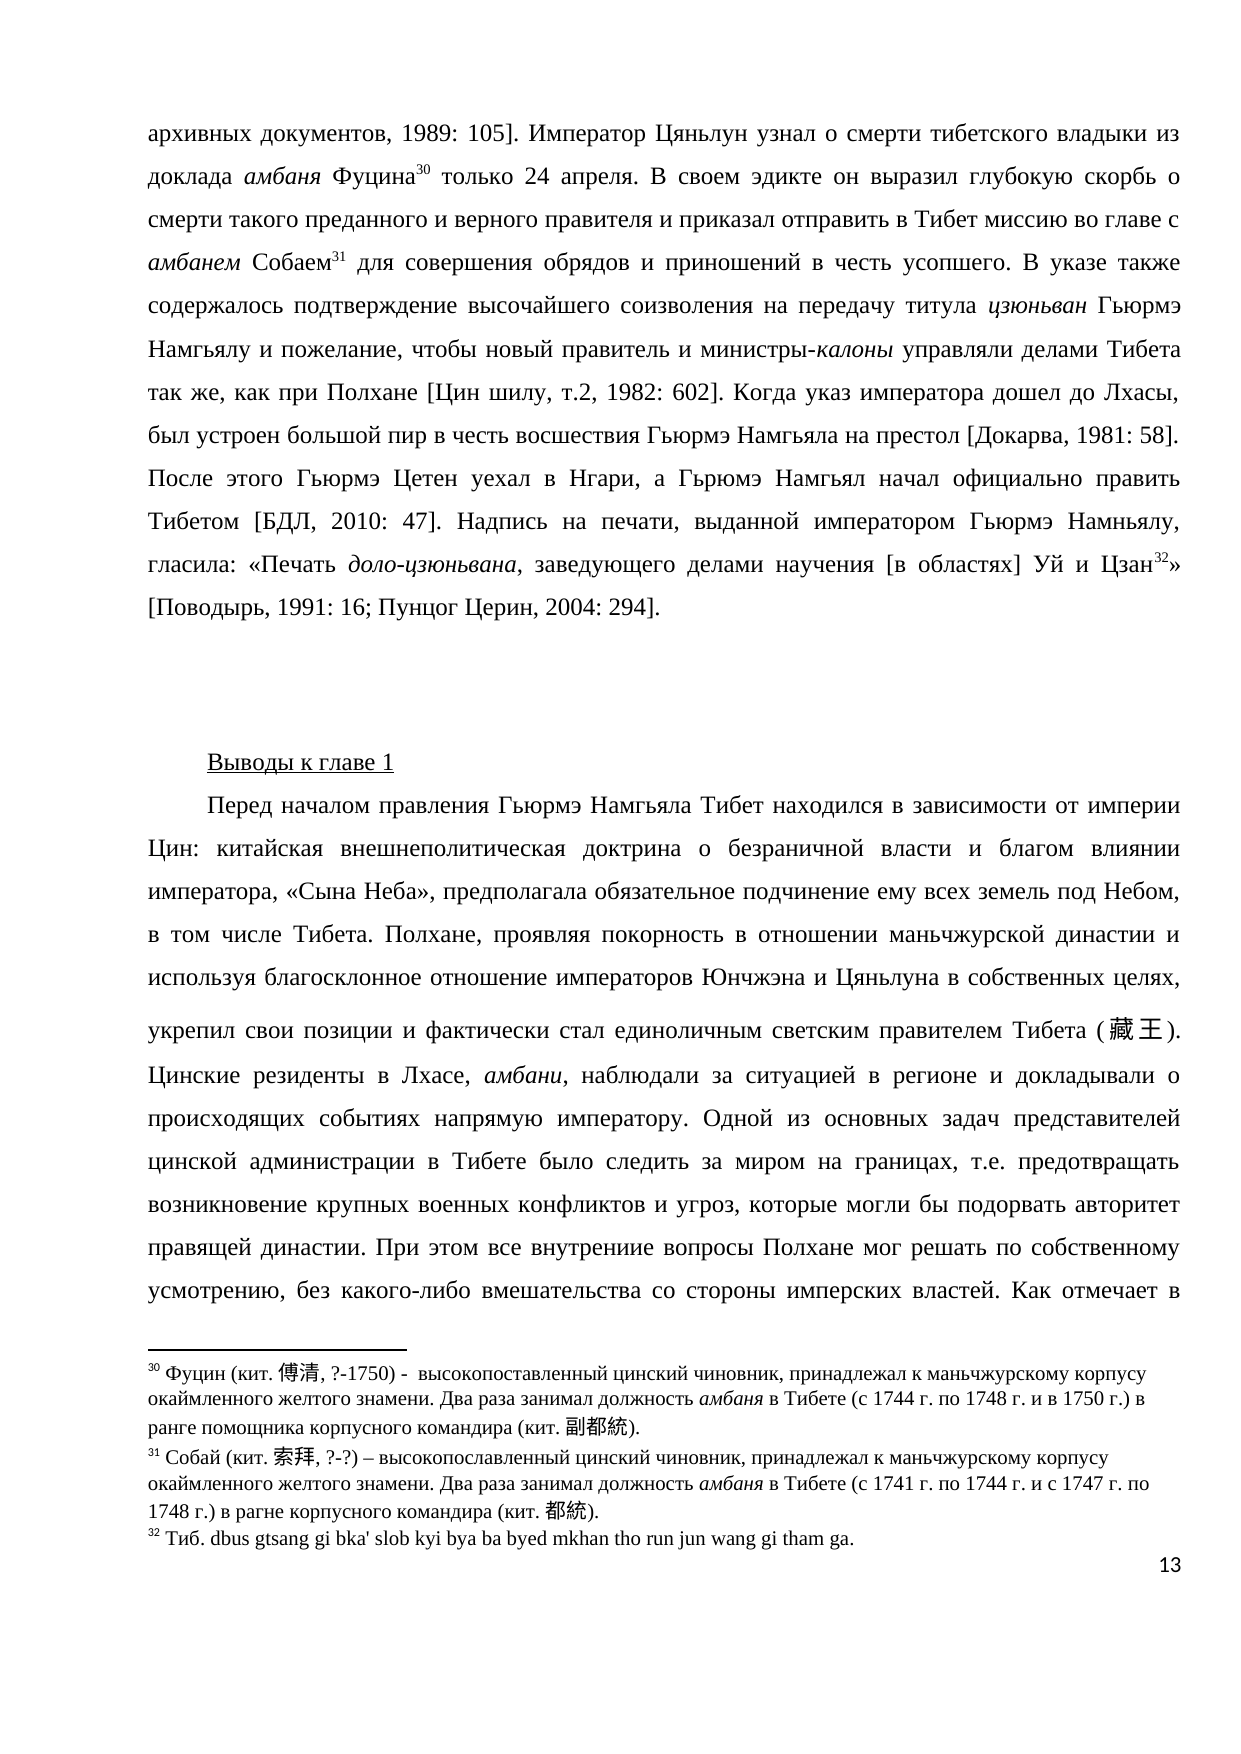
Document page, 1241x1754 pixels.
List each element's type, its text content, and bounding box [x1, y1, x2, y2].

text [148, 118, 1181, 621]
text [148, 790, 1181, 1304]
subtitle Выводы к главе 1 [207, 747, 1181, 776]
